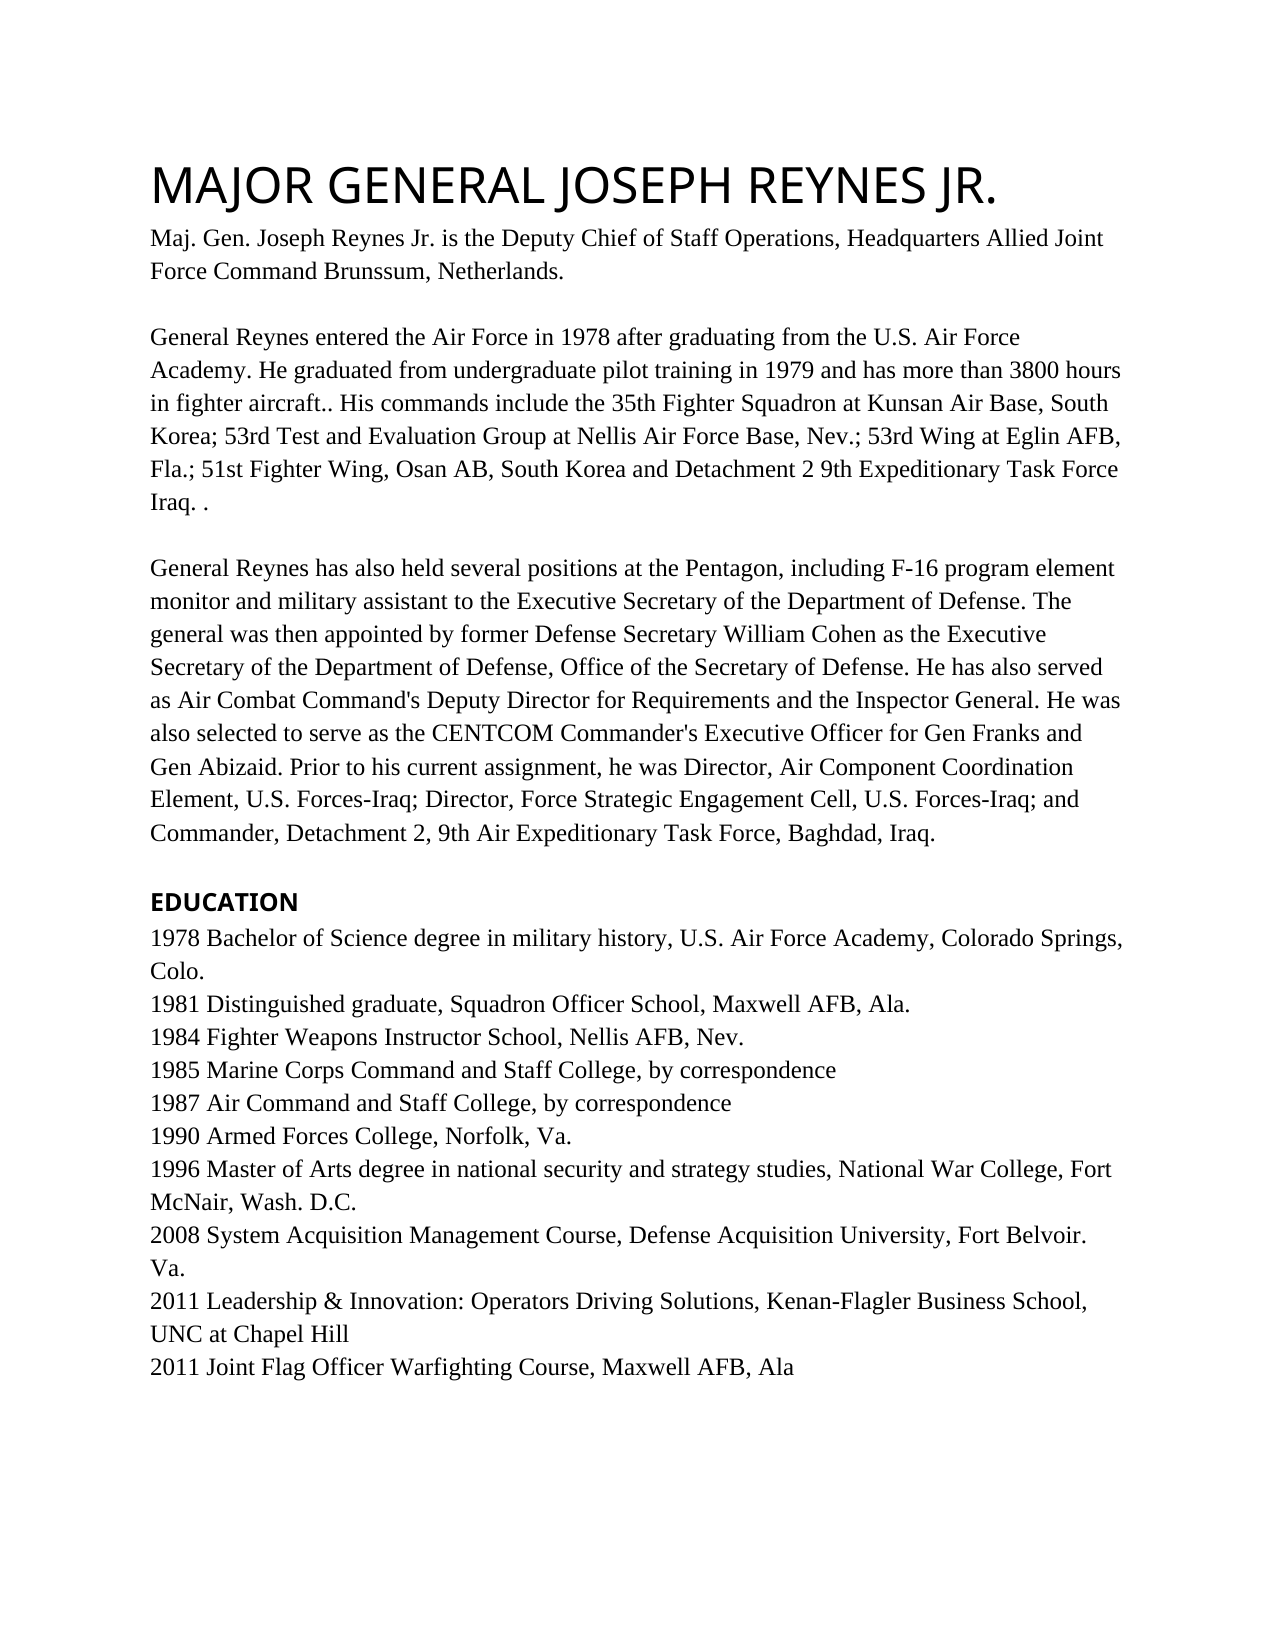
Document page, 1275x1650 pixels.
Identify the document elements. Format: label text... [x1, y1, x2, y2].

text Maj. Gen. Joseph Reynes Jr. is the Deputy Chief of Staff Operations, Headquarters Allied Joint Force Command Brunssum, Netherlands. General Reynes entered the Air Force in 1978 after graduating from the U.S. Air Force Academy. He graduated from undergraduate pilot training in 1979 and has more than 3800 hours in fighter aircraft.. His commands include the 35th Fighter Squadron at Kunsan Air Base, South Korea; 53rd Test and Evaluation Group at Nellis Air Force Base, Nev.; 53rd Wing at Eglin AFB, Fla.; 51st Fighter Wing, Osan AB, South Korea and Detachment 2 9th Expeditionary Task Force Iraq. . General Reynes has also held several positions at the Pentagon, including F-16 program element monitor and military assistant to the Executive Secretary of the Department of Defense. The general was then appointed by former Defense Secretary William Cohen as the Executive Secretary of the Department of Defense, Office of the Secretary of Defense. He has also served as Air Combat Command's Deputy Director for Requirements and the Inspector General. He was also selected to serve as the CENTCOM Commander's Executive Officer for Gen Franks and Gen Abizaid. Prior to his current assignment, he was Director, Air Component Coordination Element, U.S. Forces-Iraq; Director, Force Strategic Engagement Cell, U.S. Forces-Iraq; and Commander, Detachment 2, 9th Air Expeditionary Task Force, Baghdad, Iraq. EDUCATION 1978 Bachelor of Science degree in military history, U.S. Air Force Academy, Colorado Springs, Colo. 1981 Distinguished graduate, Squadron Officer School, Maxwell AFB, Ala. 1984 Fighter Weapons Instructor School, Nellis AFB, Nev. 1985 Marine Corps Command and Staff College, by correspondence 1987 Air Command and Staff College, by correspondence 1990 Armed Forces College, Norfolk, Va. 1996 Master of Arts degree in national security and strategy studies, National War College, Fort McNair, Wash. D.C. 2008 System Acquisition Management Course, Defense Acquisition University, Fort Belvoir. Va. 2011 Leadership & Innovation: Operators Driving Solutions, Kenan-Flagler Business School, UNC at Chapel Hill 2011 Joint Flag Officer Warfighting Course, Maxwell AFB, Ala [150, 223, 1125, 1381]
text MAJOR GENERAL JOSEPH REYNES JR. [150, 150, 1125, 218]
